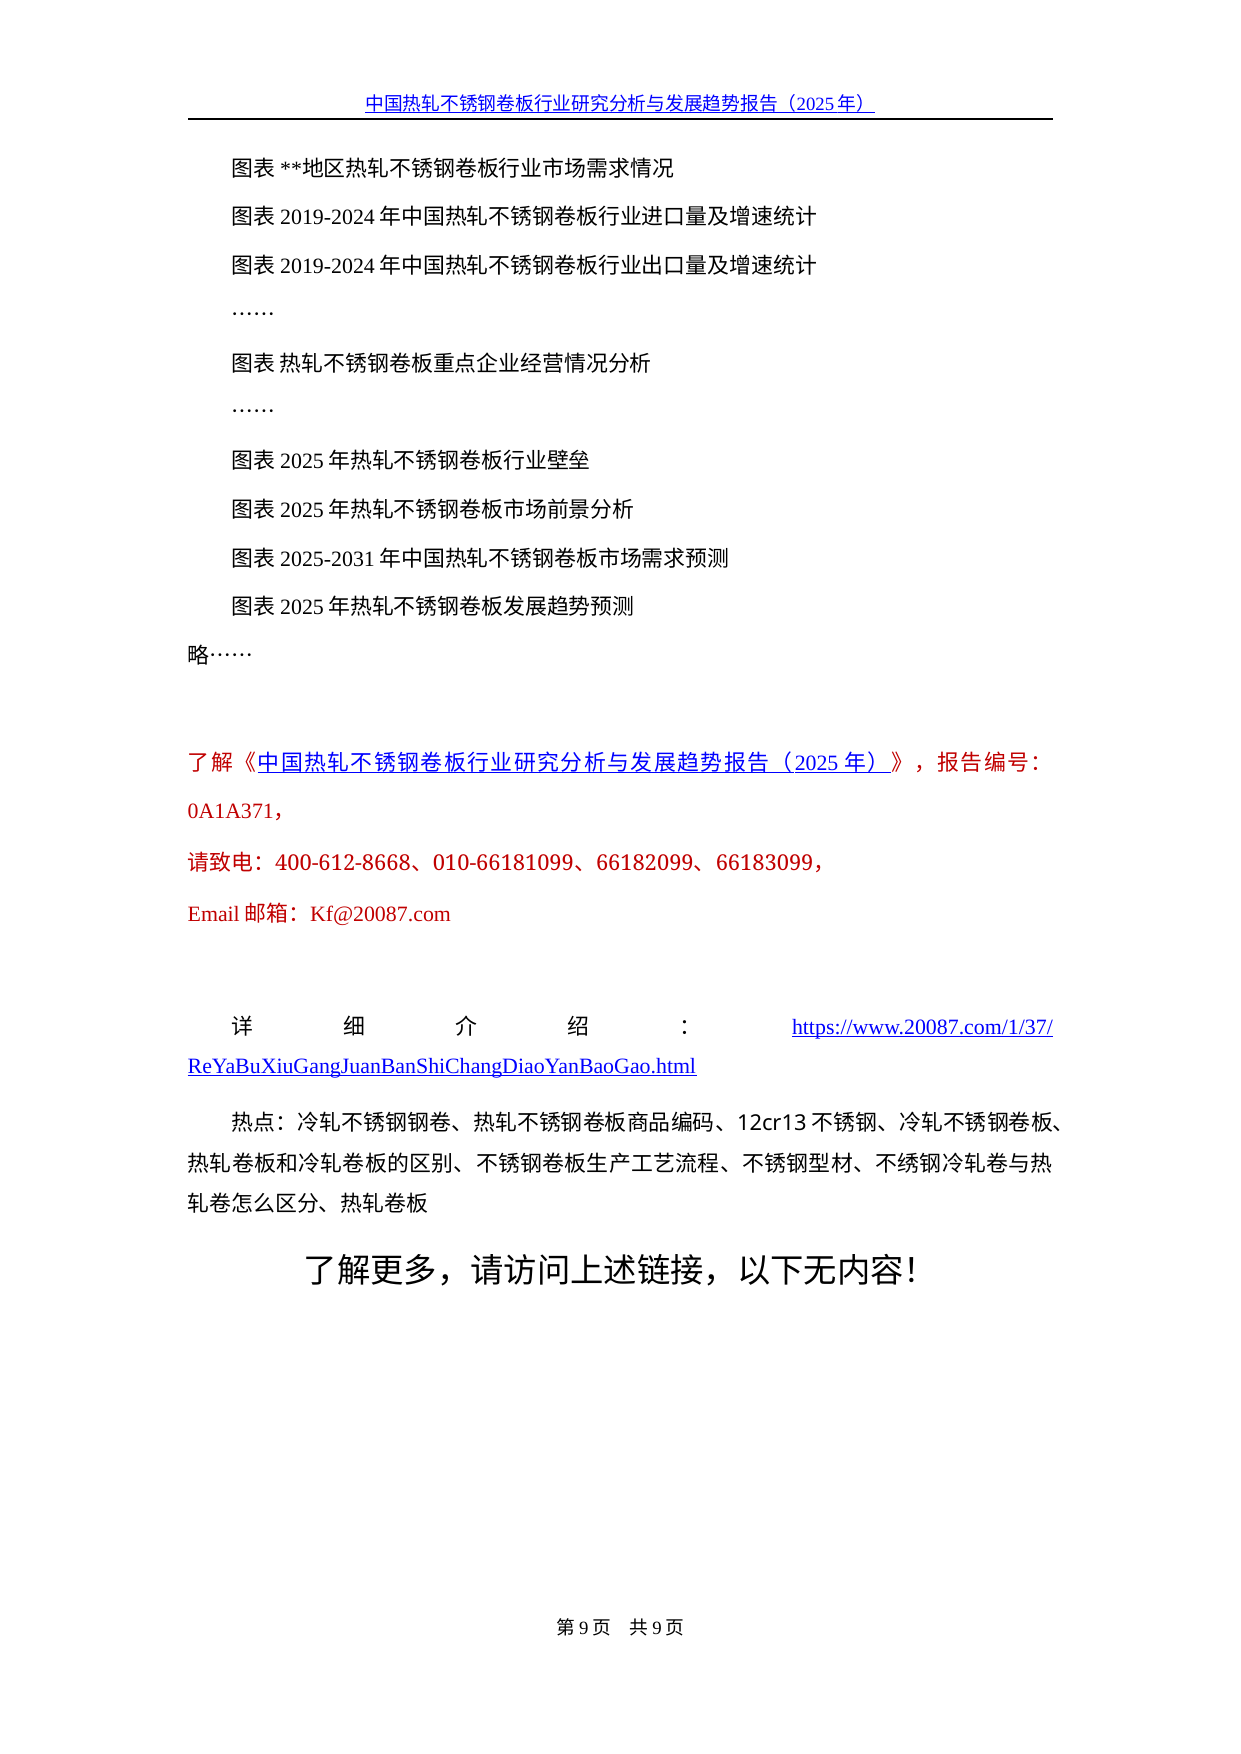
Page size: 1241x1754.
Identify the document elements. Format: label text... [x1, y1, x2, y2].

text 详细介绍：https://www.20087.com/1/37/ReYaBuXiuGangJuanBanShiChangDiaoYanBaoGao.html [187, 1009, 1053, 1082]
title 了解更多，请访问上述链接，以下无内容！ [187, 1236, 1053, 1301]
text 请致电：400-612-8668、010-66181099、66182099、66183099， [187, 844, 1053, 877]
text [187, 150, 1053, 670]
text 了解《中国热轧不锈钢卷板行业研究分析与发展趋势报告（2025年）》，报告编号：0A1A371， [187, 744, 1053, 825]
text 热点：冷轧不锈钢钢卷、热轧不锈钢卷板商品编码、12cr13不锈钢、冷轧不锈钢卷板、热轧卷板和冷轧卷板的区别、不锈钢卷板生产工艺流程、不锈钢型材、不绣钢冷轧卷与热轧卷怎么区分、热轧卷板 [187, 1104, 1053, 1218]
text Email邮箱：Kf@20087.com [187, 896, 1053, 928]
